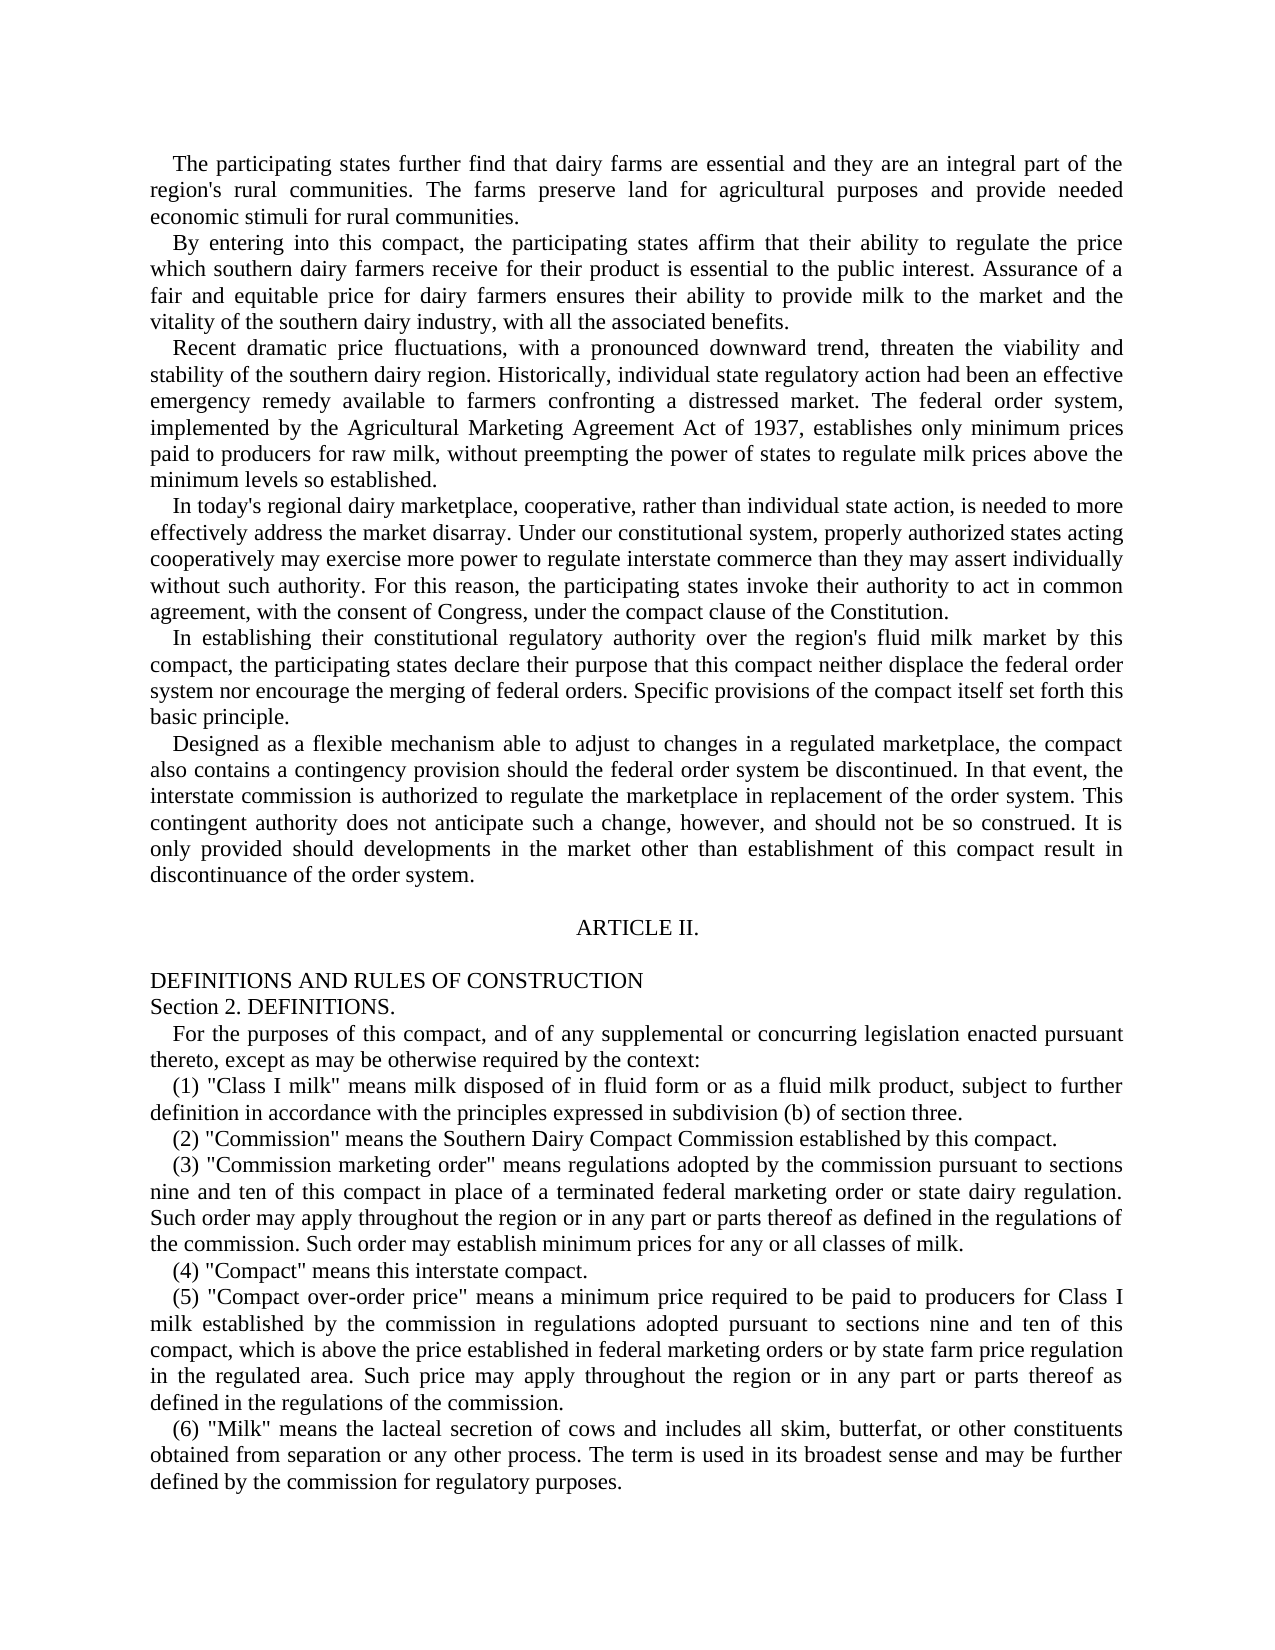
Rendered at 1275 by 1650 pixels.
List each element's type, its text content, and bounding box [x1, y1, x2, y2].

text (2) "Commission" means the Southern Dairy Compact Commission established by this compact. [150, 1125, 1125, 1151]
text (5) "Compact over-order price" means a minimum price required to be paid to producers for Class I milk established by the commission in regulations adopted pursuant to sections nine and ten of this compact, which is above the price established in federal marketing orders or by state farm price regulation in the regulated area. Such price may apply throughout the region or in any part or parts thereof as defined in the regulations of the commission. [150, 1283, 1125, 1415]
text By entering into this compact, the participating states affirm that their ability to regulate the price which southern dairy farmers receive for their product is essential to the public interest. Assurance of a fair and equitable price for dairy farmers ensures their ability to provide milk to the market and the vitality of the southern dairy industry, with all the associated benefits. [150, 229, 1125, 334]
text Section 2. DEFINITIONS. [150, 993, 1125, 1020]
text The participating states further find that dairy farms are essential and they are an integral part of the region's rural communities. The farms preserve land for agricultural purposes and provide needed economic stimuli for rural communities. [150, 150, 1125, 229]
text (1) "Class I milk" means milk disposed of in fluid form or as a fluid milk product, subject to further definition in accordance with the principles expressed in subdivision (b) of section three. [150, 1072, 1125, 1125]
text (4) "Compact" means this interstate compact. [150, 1257, 1125, 1283]
text In today's regional dairy marketplace, cooperative, rather than individual state action, is needed to more effectively address the market disarray. Under our constitutional system, properly authorized states acting cooperatively may exercise more power to regulate interstate commerce than they may assert individually without such authority. For this reason, the participating states invoke their authority to act in common agreement, with the consent of Congress, under the compact clause of the Constitution. [150, 493, 1125, 624]
text For the purposes of this compact, and of any supplemental or concurring legislation enacted pursuant thereto, except as may be otherwise required by the context: [150, 1020, 1125, 1072]
text In establishing their constitutional regulatory authority over the region's fluid milk market by this compact, the participating states declare their purpose that this compact neither displace the federal order system nor encourage the merging of federal orders. Specific provisions of the compact itself set forth this basic principle. [150, 624, 1125, 730]
text Designed as a flexible mechanism able to adjust to changes in a regulated marketplace, the compact also contains a contingency provision should the federal order system be discontinued. In that event, the interstate commission is authorized to regulate the marketplace in replacement of the order system. This contingent authority does not anticipate such a change, however, and should not be so construed. It is only provided should developments in the market other than establishment of this compact result in discontinuance of the order system. [150, 730, 1125, 888]
text DEFINITIONS AND RULES OF CONSTRUCTION [150, 967, 1125, 993]
text Recent dramatic price fluctuations, with a pronounced downward trend, threaten the viability and stability of the southern dairy region. Historically, individual state regulatory action had been an effective emergency remedy available to farmers confronting a distressed market. The federal order system, implemented by the Agricultural Marketing Agreement Act of 1937, establishes only minimum prices paid to producers for raw milk, without preempting the power of states to regulate milk prices above the minimum levels so established. [150, 334, 1125, 493]
text (3) "Commission marketing order" means regulations adopted by the commission pursuant to sections nine and ten of this compact in place of a terminated federal marketing order or state dairy regulation. Such order may apply throughout the region or in any part or parts thereof as defined in the regulations of the commission. Such order may establish minimum prices for any or all classes of milk. [150, 1151, 1125, 1257]
text ARTICLE II. [150, 914, 1125, 941]
text (6) "Milk" means the lacteal secretion of cows and includes all skim, butterfat, or other constituents obtained from separation or any other process. The term is used in its broadest sense and may be further defined by the commission for regulatory purposes. [150, 1415, 1125, 1494]
